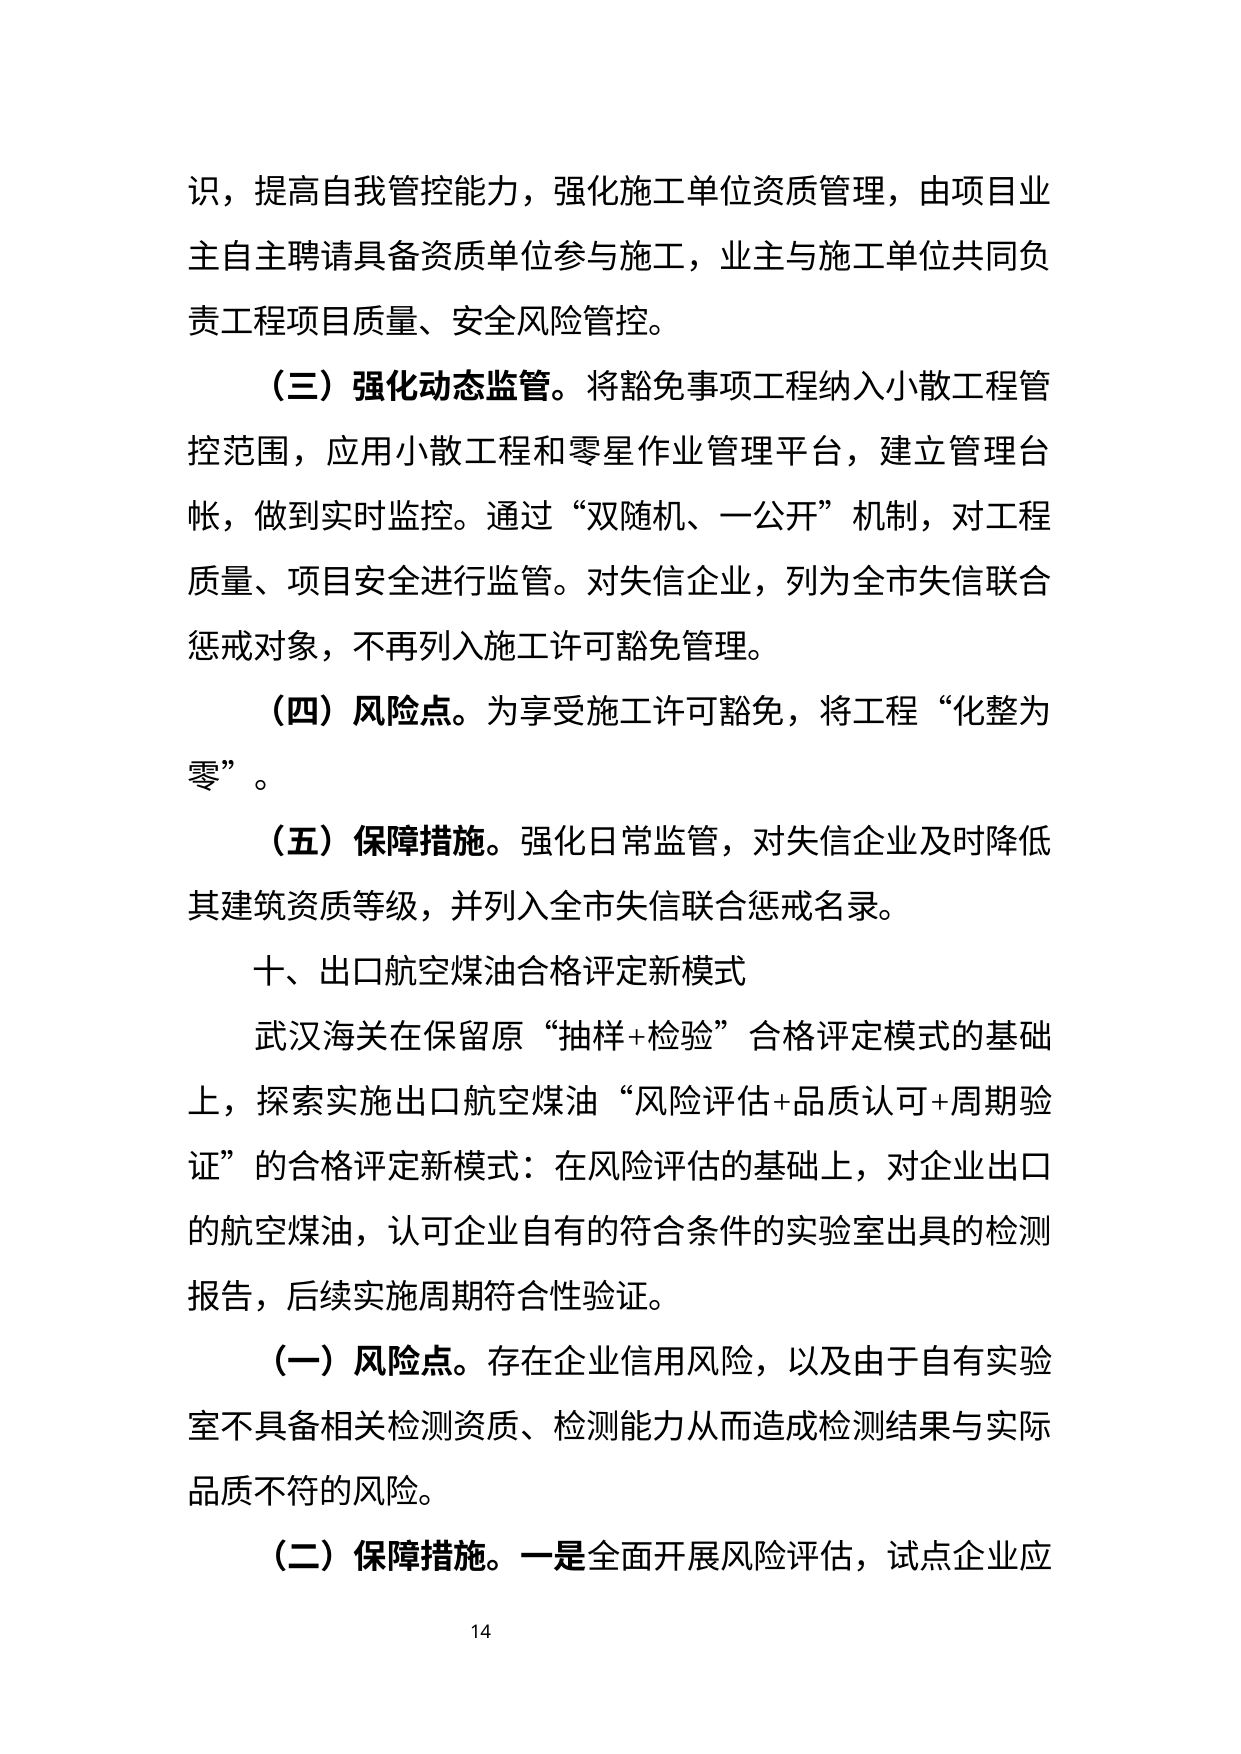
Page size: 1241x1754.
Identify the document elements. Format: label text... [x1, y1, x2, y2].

text （一）风险点。存在企业信用风险，以及由于自有实验室不具备相关检测资质、检测能力从而造成检测结果与实际品质不符的风险。 [187, 1326, 1053, 1521]
text 武汉海关在保留原“抽样+检验”合格评定模式的基础上，探索实施出口航空煤油“风险评估+品质认可+周期验证”的合格评定新模式：在风险评估的基础上，对企业出口的航空煤油，认可企业自有的符合条件的实验室出具的检测报告，后续实施周期符合性验证。 [187, 1001, 1053, 1326]
text （三）强化动态监管。将豁免事项工程纳入小散工程管控范围，应用小散工程和零星作业管理平台，建立管理台帐，做到实时监控。通过“双随机、一公开”机制，对工程质量、项目安全进行监管。对失信企业，列为全市失信联合惩戒对象，不再列入施工许可豁免管理。 [187, 351, 1053, 676]
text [187, 156, 1053, 351]
text （五）保障措施。强化日常监管，对失信企业及时降低其建筑资质等级，并列入全市失信联合惩戒名录。 [187, 806, 1053, 936]
text （四）风险点。为享受施工许可豁免，将工程“化整为零”。 [187, 676, 1053, 806]
text 十、出口航空煤油合格评定新模式 [187, 936, 1053, 1001]
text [187, 1521, 1053, 1586]
